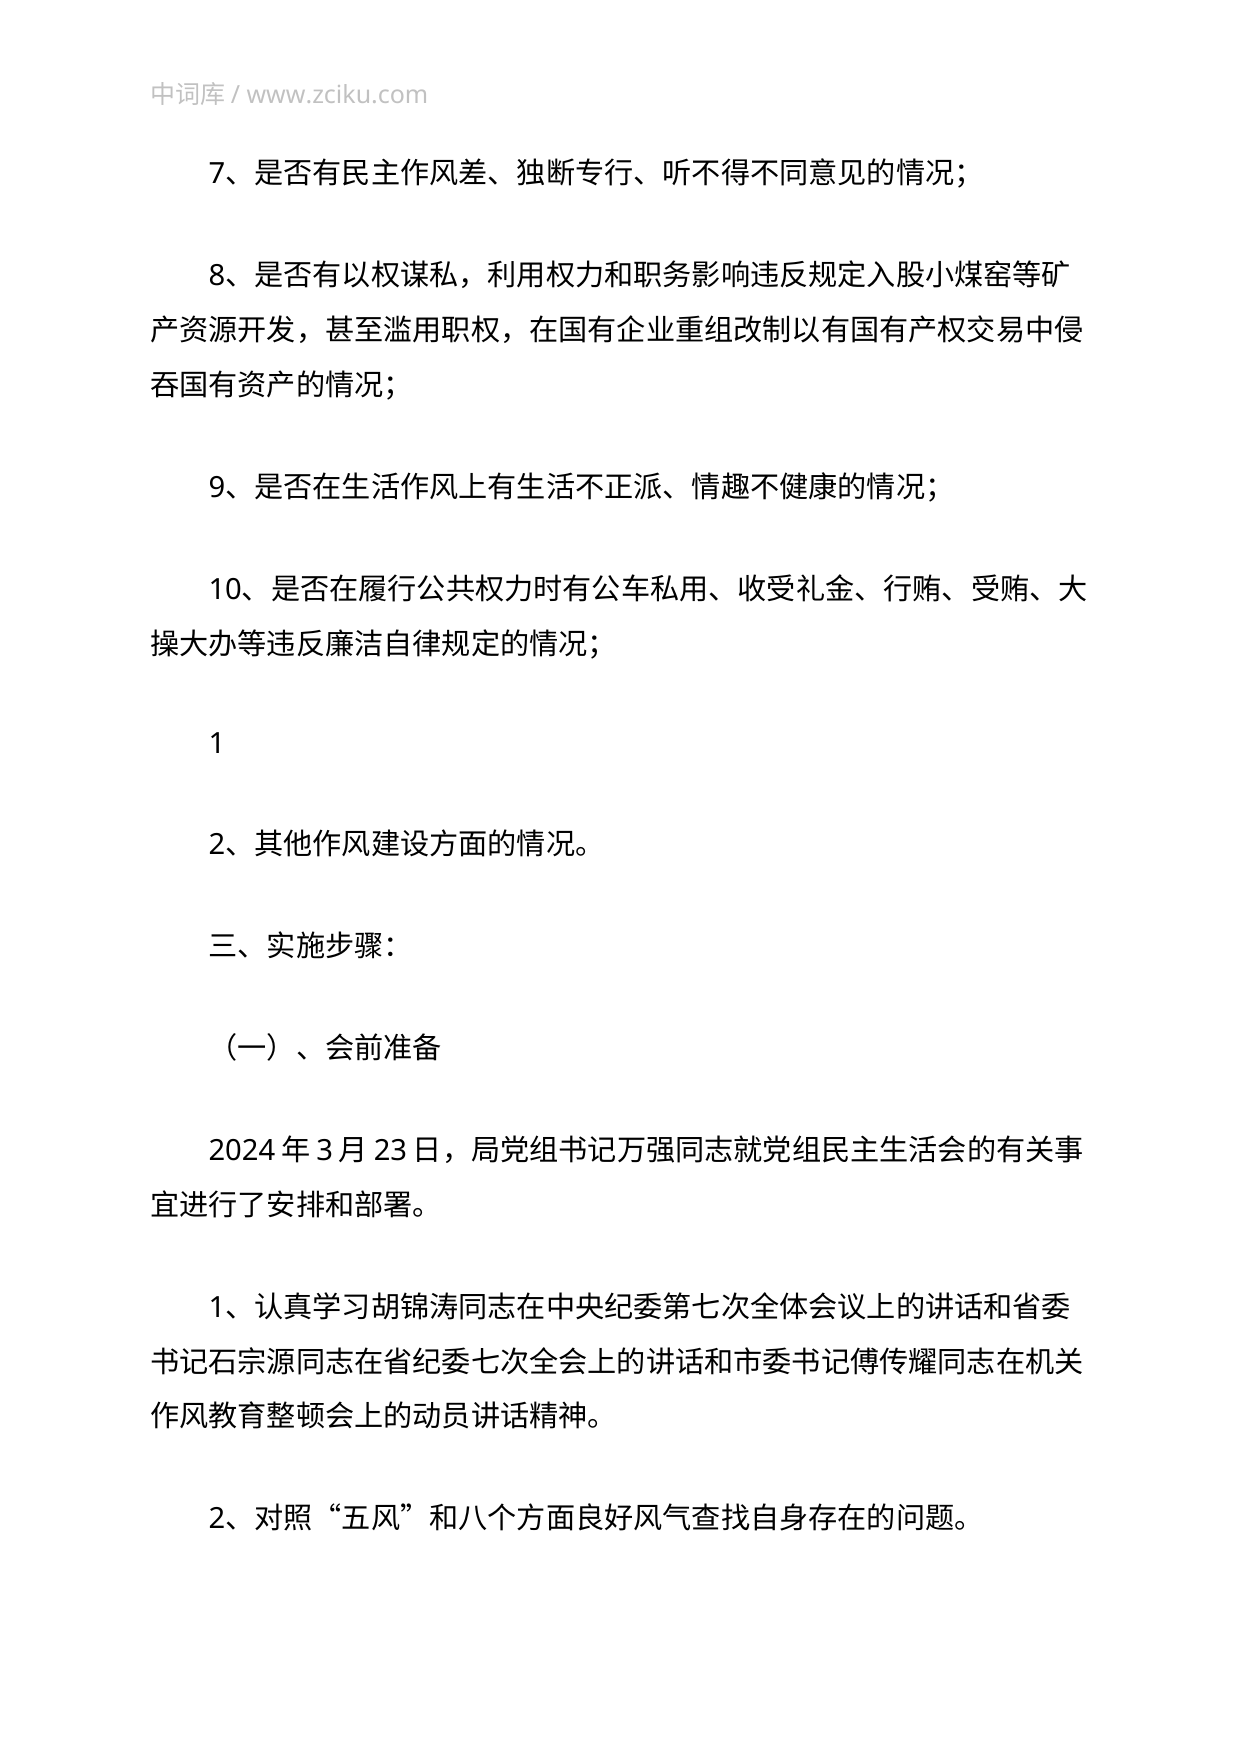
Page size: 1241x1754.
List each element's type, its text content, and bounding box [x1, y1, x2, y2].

text 2、对照“五风”和八个方面良好风气查找自身存在的问题。 [150, 1495, 1090, 1537]
text 三、实施步骤： [150, 923, 1090, 965]
text 1 [150, 722, 1090, 762]
text 1、认真学习胡锦涛同志在中央纪委第七次全体会议上的讲话和省委书记石宗源同志在省纪委七次全会上的讲话和市委书记傅传耀同志在机关作风教育整顿会上的动员讲话精神。 [150, 1283, 1090, 1435]
text 2024年3月23日，局党组书记万强同志就党组民主生活会的有关事宜进行了安排和部署。 [150, 1126, 1090, 1224]
text 8、是否有以权谋私，利用权力和职务影响违反规定入股小煤窑等矿产资源开发，甚至滥用职权，在国有企业重组改制以有国有产权交易中侵吞国有资产的情况； [150, 252, 1090, 404]
text 7、是否有民主作风差、独断专行、听不得不同意见的情况； [150, 150, 1090, 192]
text 10、是否在履行公共权力时有公车私用、收受礼金、行贿、受贿、大操大办等违反廉洁自律规定的情况； [150, 566, 1090, 663]
text 9、是否在生活作风上有生活不正派、情趣不健康的情况； [150, 464, 1090, 506]
text （一）、会前准备 [150, 1024, 1090, 1067]
text 2、其他作风建设方面的情况。 [150, 821, 1090, 863]
